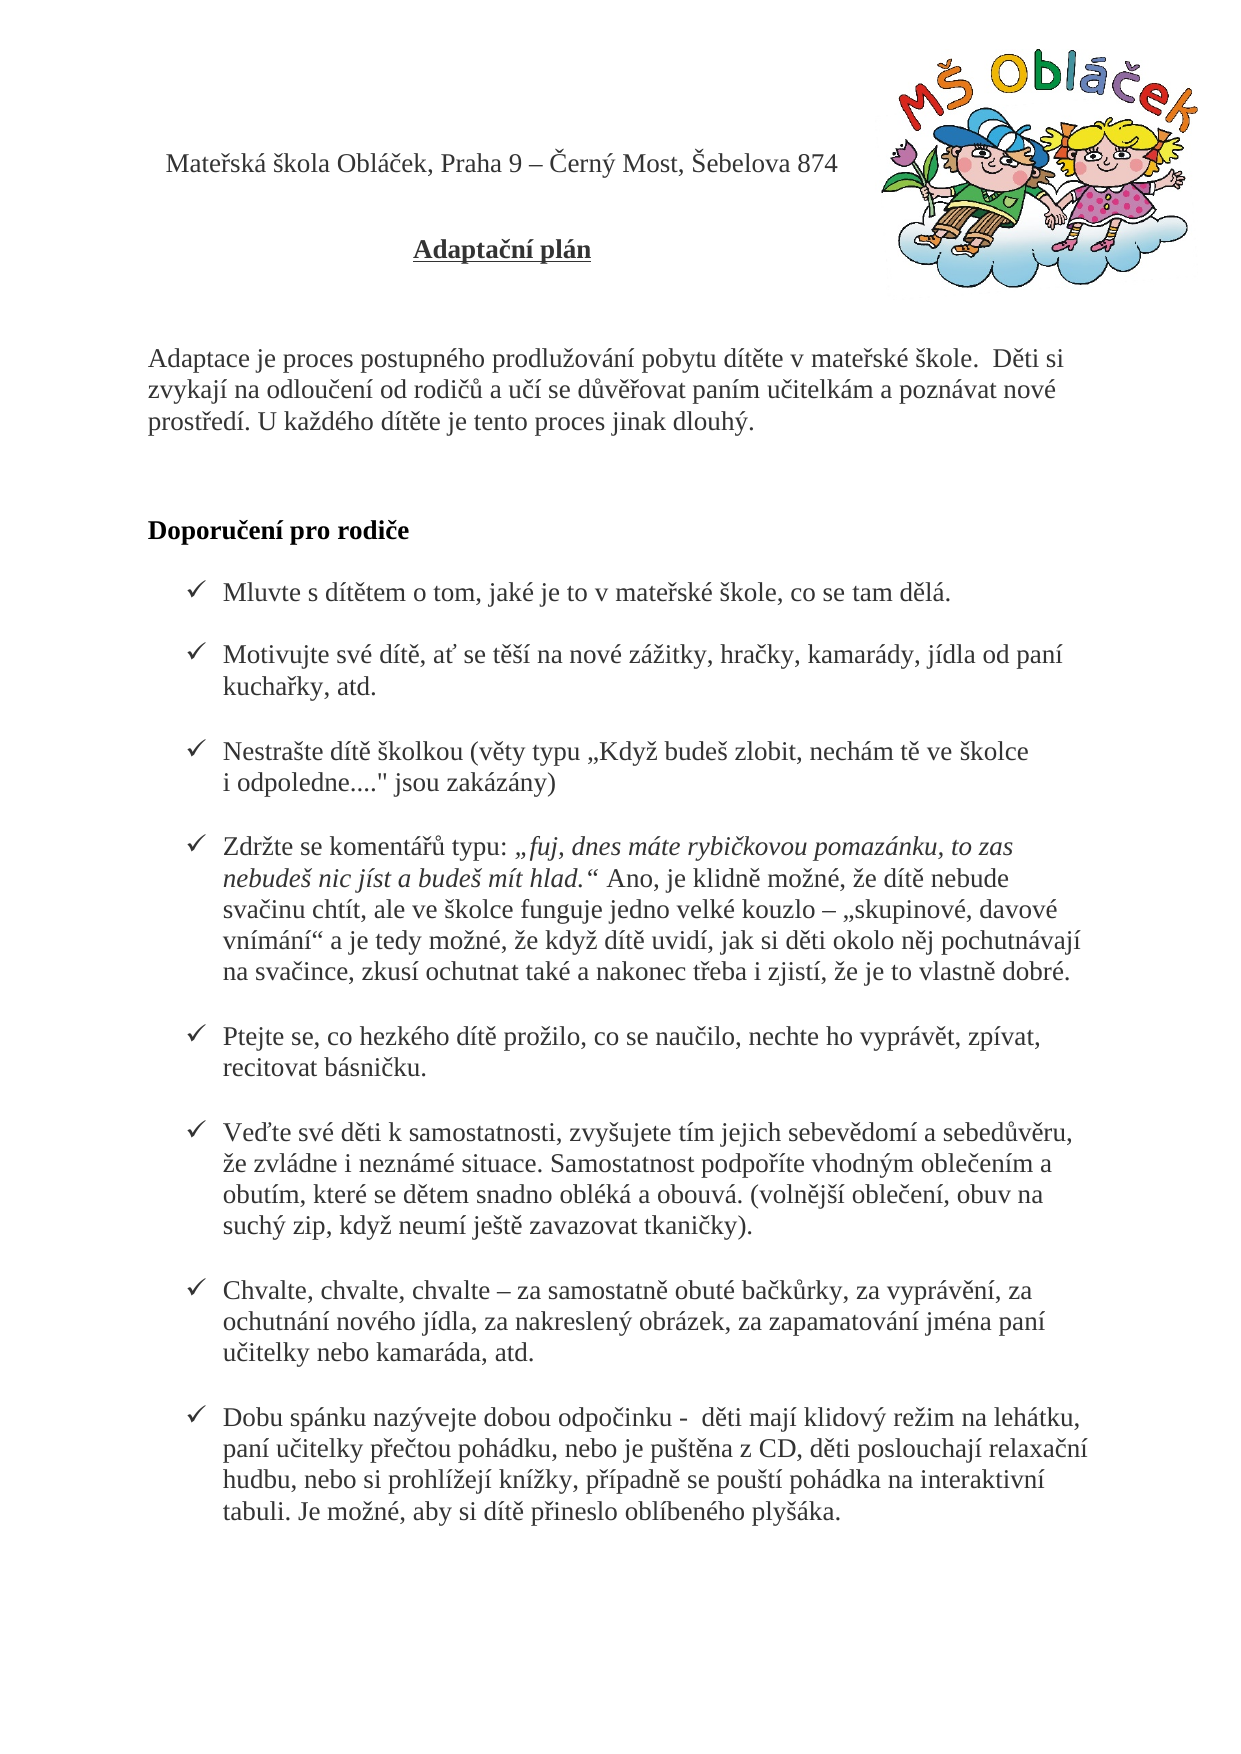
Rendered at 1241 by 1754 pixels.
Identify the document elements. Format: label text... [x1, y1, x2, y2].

list Veďte své děti k samostatnosti, zvyšujete tím jejich sebevědomí a sebedůvěru, že zvládne i neznámé situace. Samostatnost podpoříte vhodným oblečením a obutím, které se dětem snadno obléká a obouvá. (volnější oblečení, obuv na suchý zip, když neumí ještě zavazovat tkaničky). [185, 1116, 1093, 1241]
text Mateřská škola Obláček, Praha 9 – Černý Most, Šebelova 874 [148, 148, 875, 179]
list Motivujte své dítě, ať se těší na nové zážitky, hračky, kamarády, jídla od paní kuchařky, atd. [185, 639, 1093, 701]
text Doporučení pro rodiče [148, 514, 1093, 545]
text Adaptace je proces postupného prodlužování pobytu dítěte v mateřské škole. Děti si zvykají na odloučení od rodičů a učí se důvěřovat paním učitelkám a poznávat nové prostředí. U každého dítěte je tento proces jinak dlouhý. [148, 342, 1093, 436]
list Zdržte se komentářů typu: „fuj, dnes máte rybičkovou pomazánku, to zas nebudeš nic jíst a budeš mít hlad.“ Ano, je klidně možné, že dítě nebude svačinu chtít, ale ve školce funguje jedno velké kouzlo – „skupinové, davové vnímání“ a je tedy možné, že když dítě uvidí, jak si děti okolo něj pochutnávají na svačince, zkusí ochutnat také a nakonec třeba i zjistí, že je to vlastně dobré. [185, 831, 1093, 986]
picture [875, 49, 1198, 300]
text Adaptační plán [148, 202, 875, 264]
list Mluvte s dítětem o tom, jaké je to v mateřské škole, co se tam dělá. [185, 576, 1093, 607]
list Nestrašte dítě školkou (věty typu „Když budeš zlobit, nechám tě ve školce i odpoledne...." jsou zakázány) [185, 734, 1093, 797]
list Ptejte se, co hezkého dítě prožilo, co se naučilo, nechte ho vyprávět, zpívat, recitovat básničku. [185, 1020, 1093, 1082]
list Dobu spánku nazývejte dobou odpočinku - děti mají klidový režim na lehátku, paní učitelky přečtou pohádku, nebo je puštěna z CD, děti poslouchají relaxační hudbu, nebo si prohlížejí knížky, případně se pouští pohádka na interaktivní tabuli. Je možné, aby si dítě přineslo oblíbeného plyšáka. [185, 1401, 1093, 1526]
list Chvalte, chvalte, chvalte – za samostatně obuté bačkůrky, za vyprávění, za ochutnání nového jídla, za nakreslený obrázek, za zapamatování jména paní učitelky nebo kamaráda, atd. [185, 1274, 1093, 1368]
